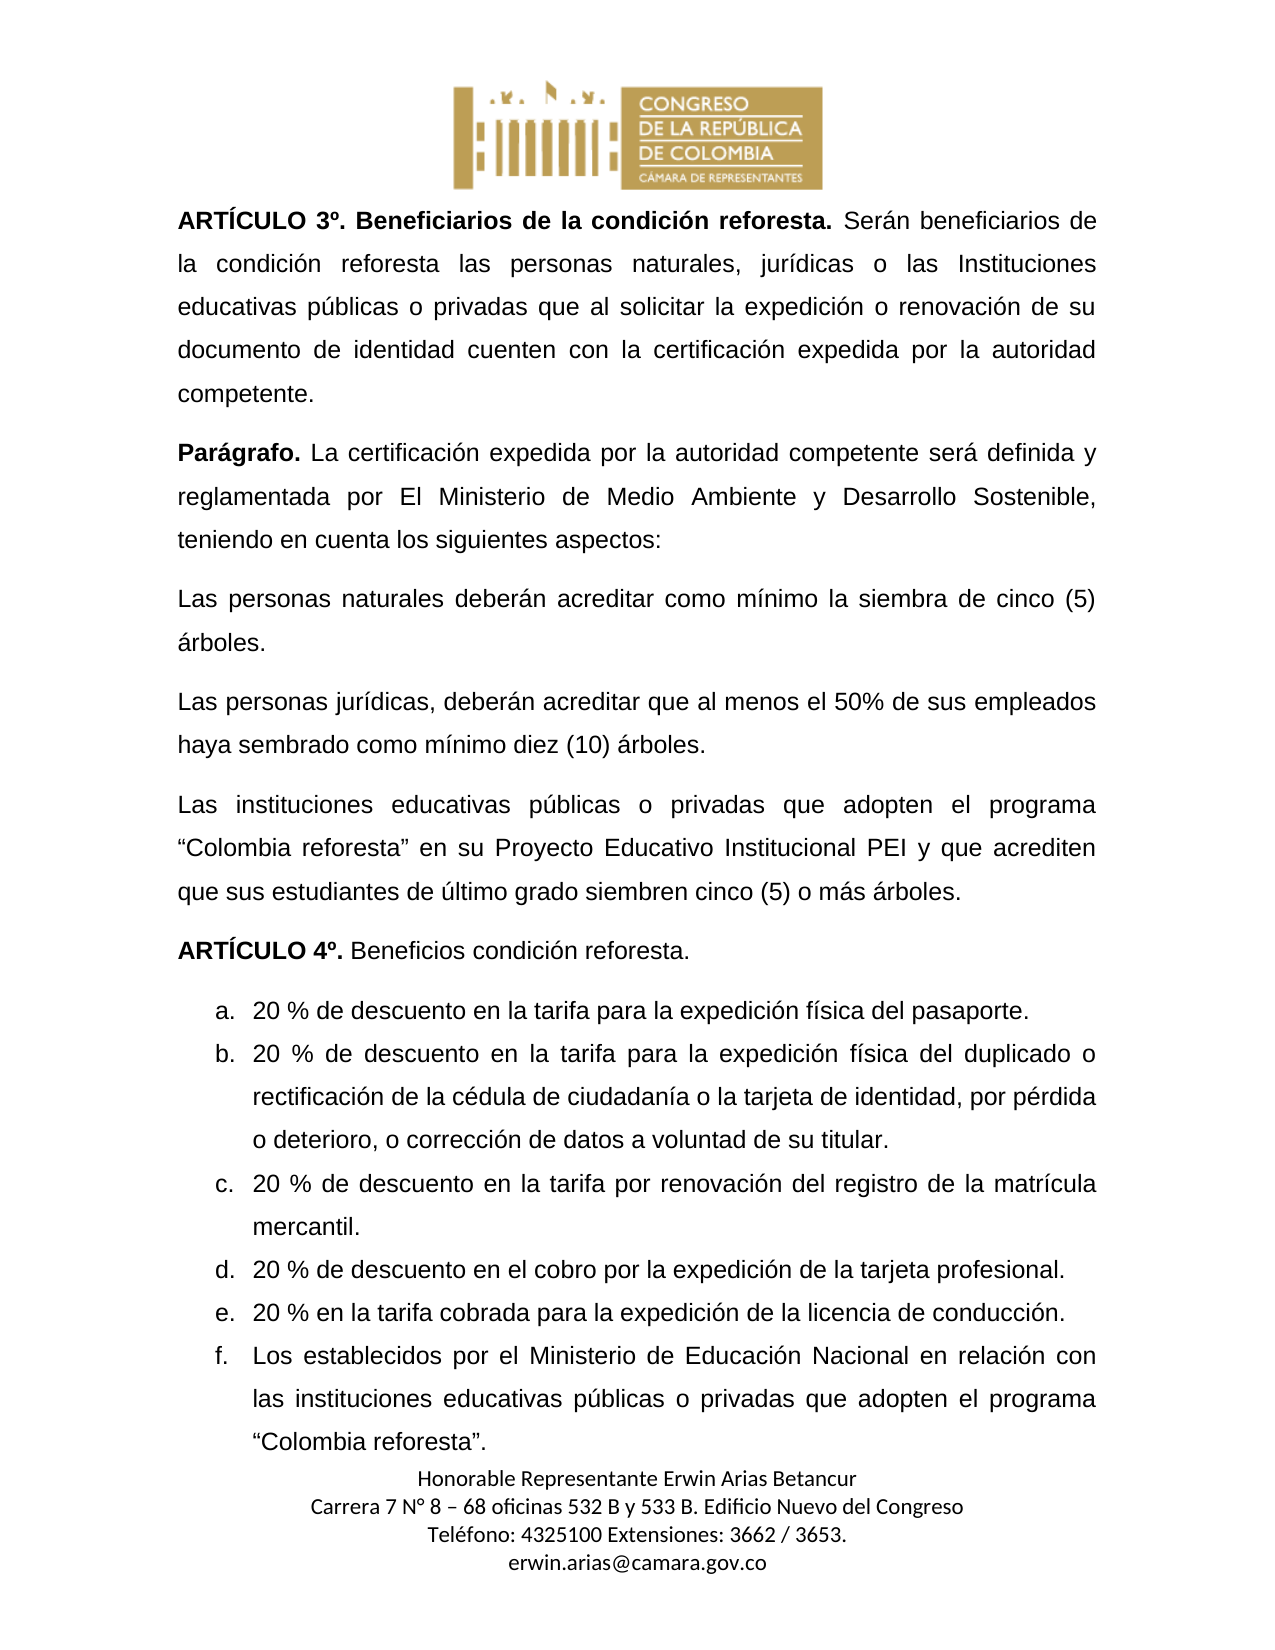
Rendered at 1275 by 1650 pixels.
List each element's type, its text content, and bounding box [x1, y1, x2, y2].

list 20 % de descuento en la tarifa por renovación del registro de la matrícula mercantil. [215, 1168, 1098, 1240]
picture [440, 73, 835, 206]
list 20 % en la tarifa cobrada para la expedición de la licencia de conducción. [215, 1298, 1098, 1327]
list 20 % de descuento en el cobro por la expedición de la tarjeta profesional. [215, 1255, 1098, 1283]
list 20 % de descuento en la tarifa para la expedición física del duplicado o rectificación de la cédula de ciudadanía o la tarjeta de identidad, por pérdida o deterioro, o corrección de datos a voluntad de su titular. [215, 1039, 1098, 1154]
text ARTÍCULO 3º. Beneficiarios de la condición reforesta. Serán beneficiarios de la condición reforesta las personas naturales, jurídicas o las Instituciones educativas públicas o privadas que al solicitar la expedición o renovación de su documento de identidad cuenten con la certificación expedida por la autoridad competente. [177, 206, 1098, 407]
text Las personas naturales deberán acreditar como mínimo la siembra de cinco (5) árboles. [177, 584, 1098, 656]
text Las personas jurídicas, deberán acreditar que al menos el 50% de sus empleados haya sembrado como mínimo diez (10) árboles. [177, 687, 1098, 759]
text Las instituciones educativas públicas o privadas que adopten el programa “Colombia reforesta” en su Proyecto Educativo Institucional PEI y que acrediten que sus estudiantes de último grado siembren cinco (5) o más árboles. [177, 790, 1098, 905]
list 20 % de descuento en la tarifa para la expedición física del pasaporte. [215, 996, 1098, 1025]
text Parágrafo. La certificación expedida por la autoridad competente será definida y reglamentada por El Ministerio de Medio Ambiente y Desarrollo Sostenible, teniendo en cuenta los siguientes aspectos: [177, 438, 1098, 553]
text ARTÍCULO 4º. Beneficios condición reforesta. [177, 936, 1098, 965]
list Los establecidos por el Ministerio de Educación Nacional en relación con las instituciones educativas públicas o privadas que adopten el programa “Colombia reforesta”. [215, 1341, 1098, 1456]
